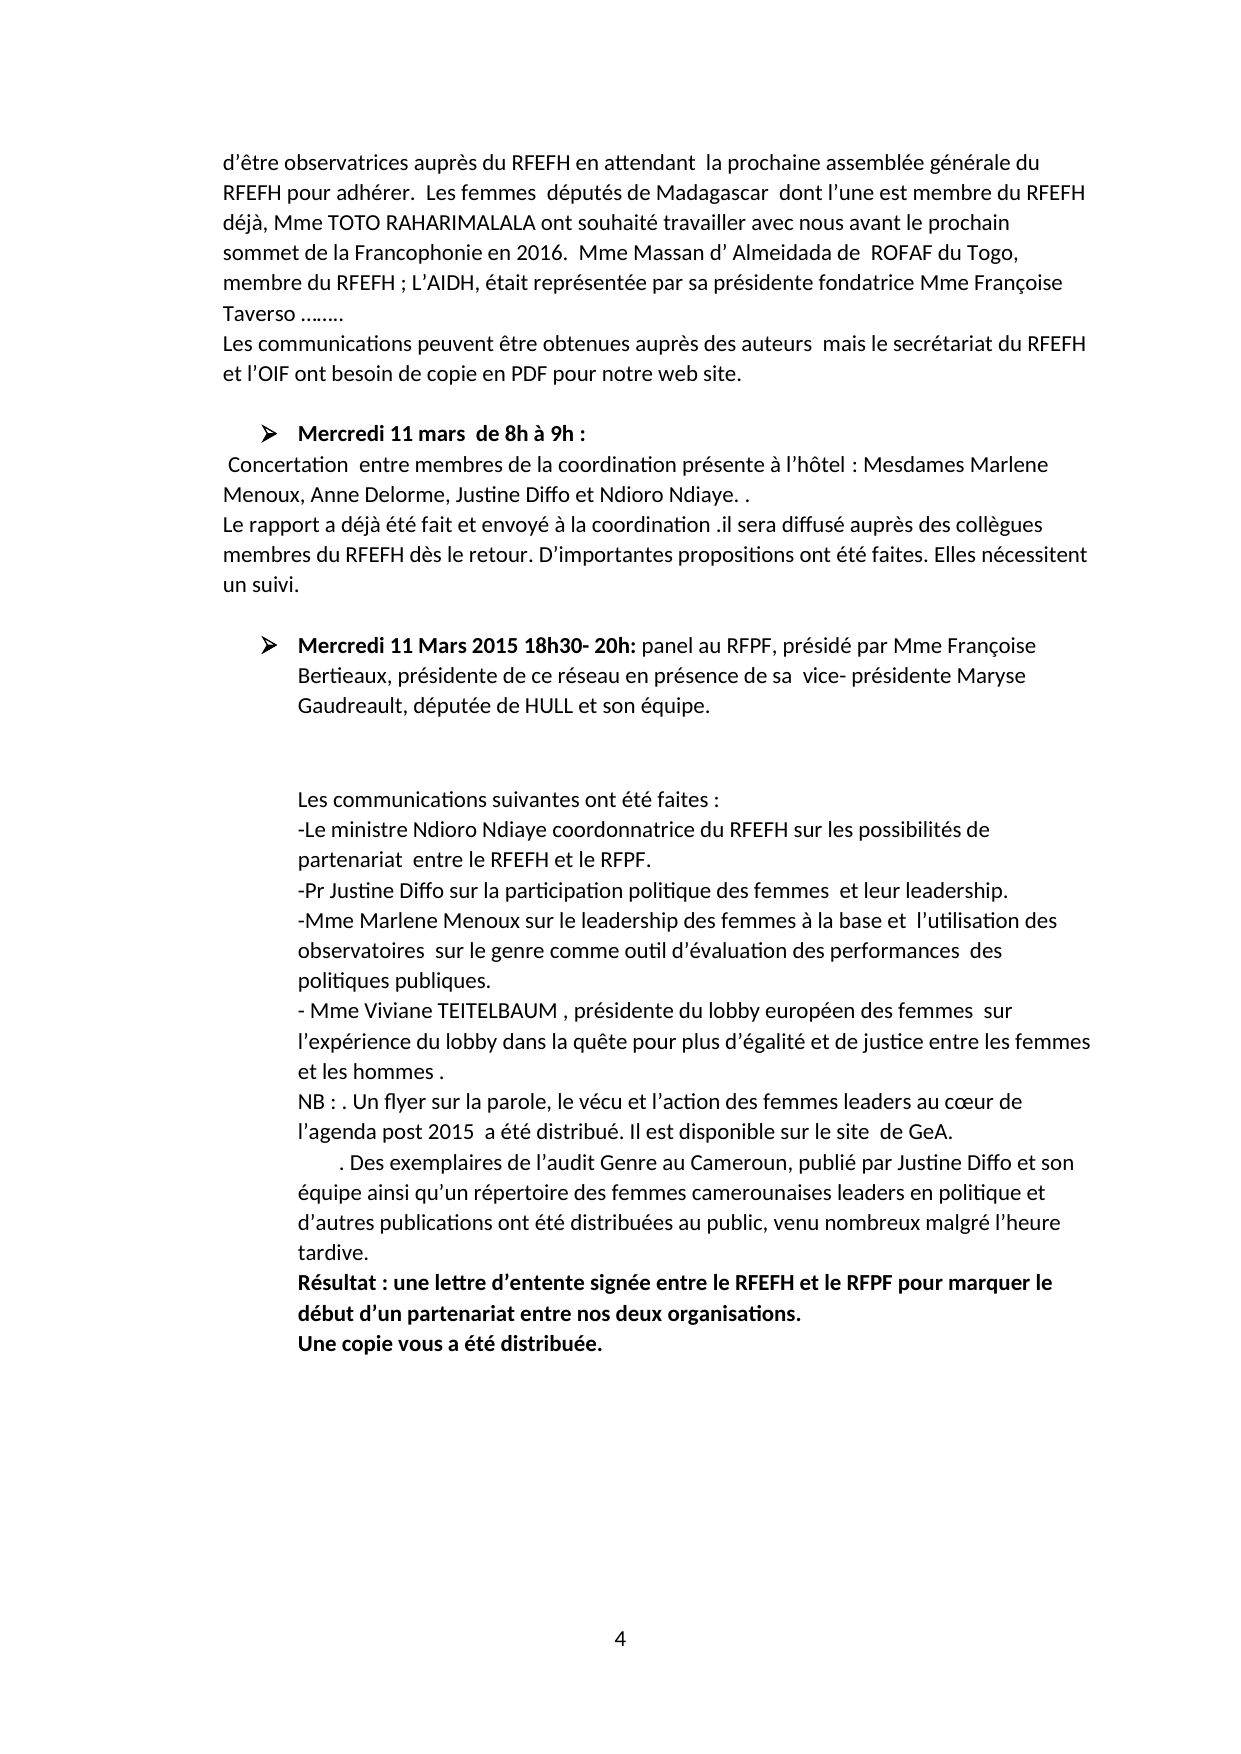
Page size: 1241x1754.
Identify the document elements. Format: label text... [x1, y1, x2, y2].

list Le rapport a déjà été fait et envoyé à la coordination .il sera diffusé auprès des collègues membres du RFEFH dès le retour. D’importantes propositions ont été faites. Elles nécessitent un suivi. [223, 510, 1093, 598]
list . Des exemplaires de l’audit Genre au Cameroun, publié par Justine Diffo et son équipe ainsi qu’un répertoire des femmes camerounaises leaders en politique et d’autres publications ont été distribuées au public, venu nombreux malgré l’heure tardive. [298, 1148, 1093, 1266]
list Les communications peuvent être obtenues auprès des auteurs mais le secrétariat du RFEFH et l’OIF ont besoin de copie en PDF pour notre web site. [223, 329, 1093, 387]
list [223, 148, 1093, 327]
list NB : . Un flyer sur la parole, le vécu et l’action des femmes leaders au cœur de l’agenda post 2015 a été distribué. Il est disponible sur le site de GeA. [298, 1087, 1093, 1145]
list Les communications suivantes ont été faites : [298, 785, 1093, 813]
list -Pr Justine Diffo sur la participation politique des femmes et leur leadership. [298, 876, 1093, 904]
list - Mme Viviane TEITELBAUM , présidente du lobby européen des femmes sur l’expérience du lobby dans la quête pour plus d’égalité et de justice entre les femmes et les hommes . [298, 997, 1093, 1085]
list Concertation entre membres de la coordination présente à l’hôtel : Mesdames Marlene Menoux, Anne Delorme, Justine Diffo et Ndioro Ndiaye. . [223, 450, 1093, 508]
list Une copie vous a été distribuée. [298, 1329, 1093, 1357]
list Résultat : une lettre d’entente signée entre le RFEFH et le RFPF pour marquer le début d’un partenariat entre nos deux organisations. [298, 1268, 1093, 1327]
list Mercredi 11 Mars 2015 18h30- 20h: panel au RFPF, présidé par Mme Françoise Bertieaux, présidente de ce réseau en présence de sa vice- présidente Maryse Gaudreault, députée de HULL et son équipe. [260, 631, 1093, 719]
list -Mme Marlene Menoux sur le leadership des femmes à la base et l’utilisation des observatoires sur le genre comme outil d’évaluation des performances des politiques publiques. [298, 906, 1093, 994]
list -Le ministre Ndioro Ndiaye coordonnatrice du RFEFH sur les possibilités de partenariat entre le RFEFH et le RFPF. [298, 815, 1093, 873]
list Mercredi 11 mars de 8h à 9h : [260, 419, 1093, 447]
